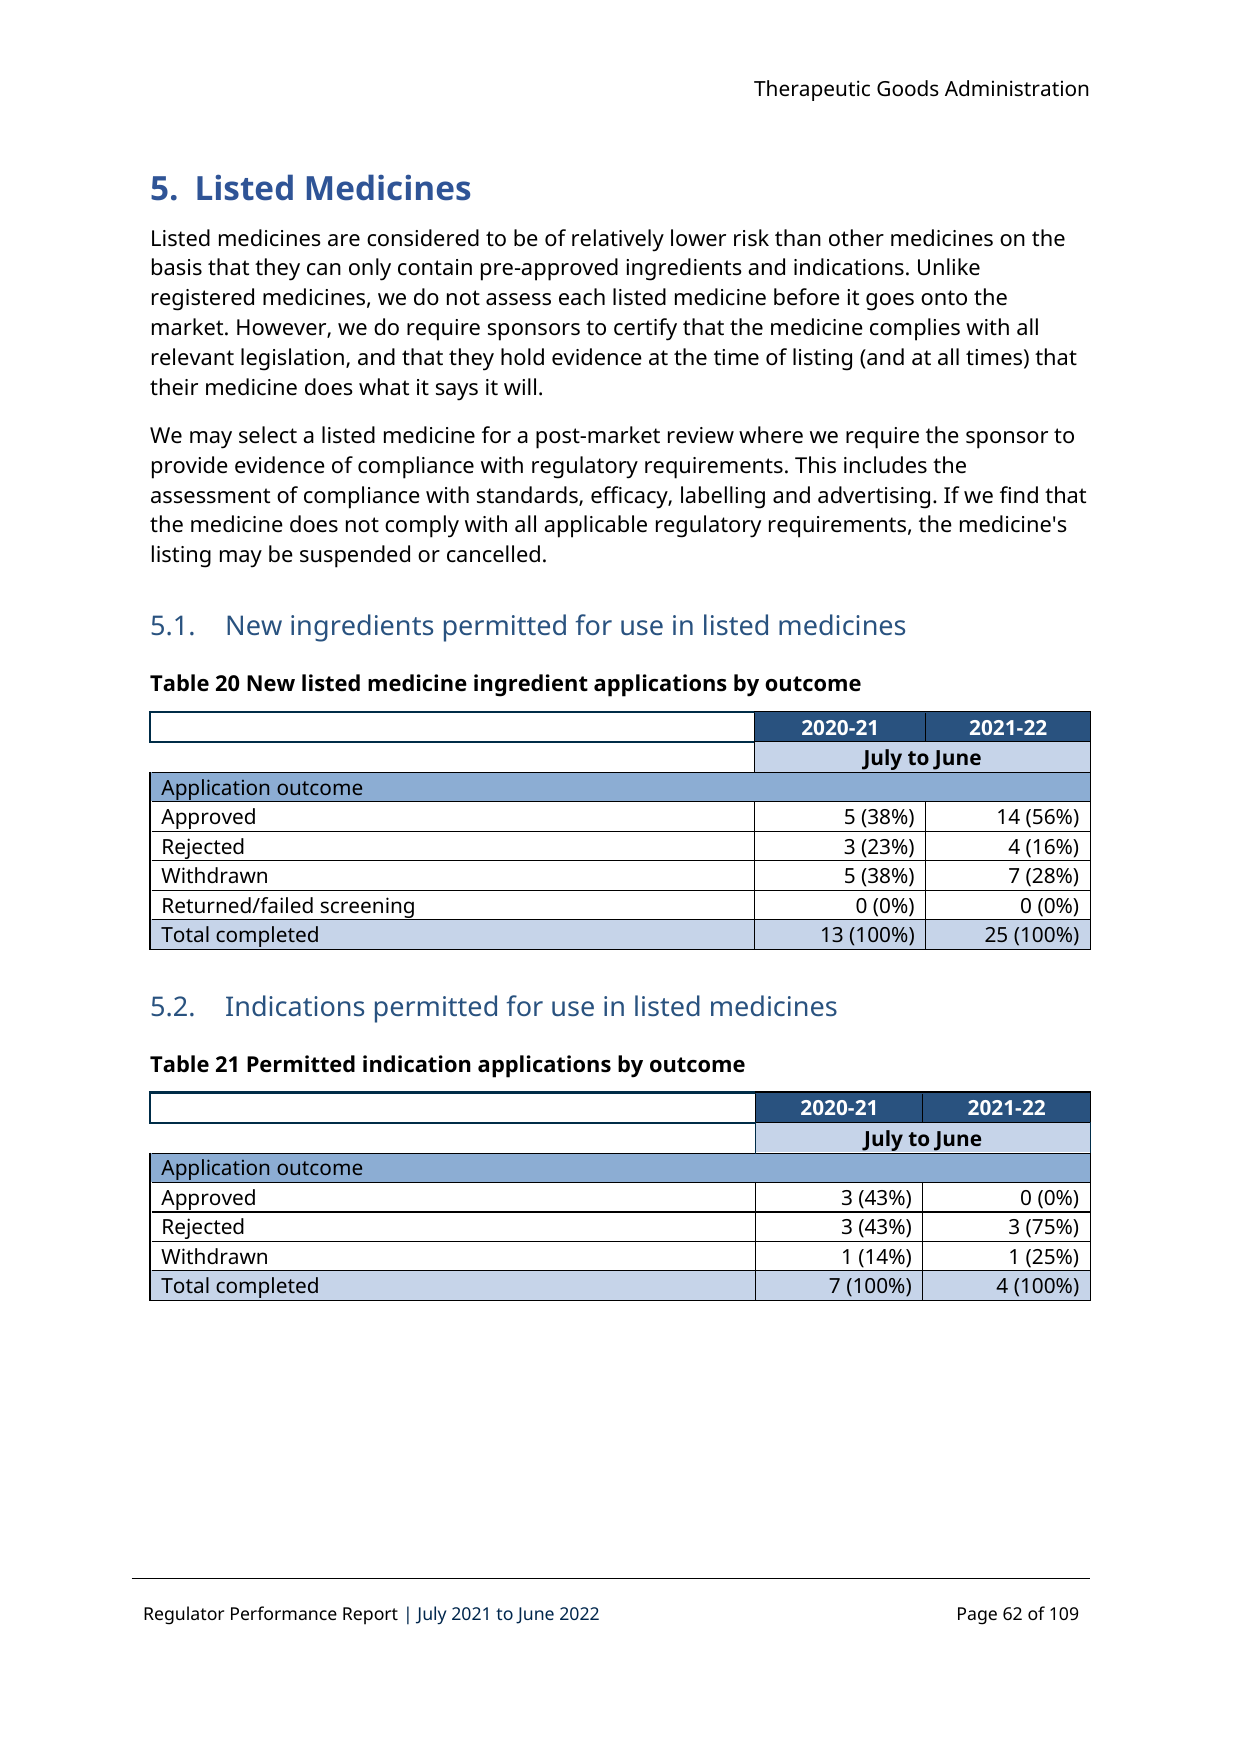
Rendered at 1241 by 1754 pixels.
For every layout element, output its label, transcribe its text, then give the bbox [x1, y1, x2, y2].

table_cell 1 (25%) [923, 1242, 1090, 1270]
table_cell 14 (56%) [926, 802, 1090, 831]
table_cell 25 (100%) [926, 920, 1090, 949]
table_cell 4 (16%) [926, 832, 1090, 860]
table_cell July to June [756, 1123, 1090, 1152]
text Table 20 New listed medicine ingredient applications by outcome [150, 668, 1090, 698]
table_cell 4 (100%) [923, 1271, 1090, 1300]
table_cell Approved [151, 1183, 755, 1211]
table_header 2020-21 [756, 1093, 922, 1122]
table_cell Application outcome [151, 773, 1090, 801]
table_cell 5 (38%) [755, 802, 925, 831]
subtitle New ingredients permitted for use in listed medicines [150, 607, 1090, 643]
subtitle Indications permitted for use in listed medicines [150, 987, 1090, 1024]
table_cell Approved [151, 802, 754, 831]
table_header 2021-22 [926, 712, 1090, 741]
table_cell 13 (100%) [755, 920, 925, 949]
table_cell July to June [755, 742, 1090, 772]
table_cell 5 (38%) [755, 861, 925, 890]
table_cell Withdrawn [151, 861, 754, 890]
text Listed medicines are considered to be of relatively lower risk than other medicines on the basis that they can only contain pre-approved ingredients and indications. Unlike registered medicines, we do not assess each listed medicine before it goes onto the market. However, we do require sponsors to certify that the medicine complies with all relevant legislation, and that they hold evidence at the time of listing (and at all times) that their medicine does what it says it will. [150, 223, 1090, 401]
table_header [151, 1094, 755, 1122]
text Table 21 Permitted indication applications by outcome [150, 1049, 1090, 1079]
table_cell Total completed [151, 1271, 755, 1300]
table_cell 0 (0%) [926, 891, 1090, 919]
subtitle Listed Medicines [150, 165, 1090, 210]
table_cell 0 (0%) [755, 891, 925, 919]
table_cell 3 (43%) [756, 1213, 922, 1241]
table_cell Total completed [151, 920, 754, 949]
table_cell 0 (0%) [923, 1183, 1090, 1211]
table_cell 7 (28%) [926, 861, 1090, 890]
table_cell Withdrawn [151, 1242, 755, 1270]
table_cell Application outcome [151, 1154, 1090, 1182]
table_header 2021-22 [923, 1093, 1090, 1122]
table_header [151, 713, 754, 741]
table_cell 3 (43%) [756, 1183, 922, 1211]
table_cell 7 (100%) [756, 1271, 922, 1300]
table_cell 3 (23%) [755, 832, 925, 860]
table_cell [150, 743, 754, 772]
table_cell 1 (14%) [756, 1242, 922, 1270]
text We may select a listed medicine for a post-market review where we require the sponsor to provide evidence of compliance with regulatory requirements. This includes the assessment of compliance with standards, efficacy, labelling and advertising. If we find that the medicine does not comply with all applicable regulatory requirements, the medicine's listing may be suspended or cancelled. [150, 420, 1090, 569]
table_cell Rejected [151, 832, 754, 860]
table_header 2020-21 [755, 712, 925, 741]
table_cell Returned/failed screening [151, 891, 754, 919]
table_cell [150, 1124, 755, 1152]
table_cell Rejected [151, 1212, 755, 1241]
table_cell 3 (75%) [923, 1213, 1090, 1241]
